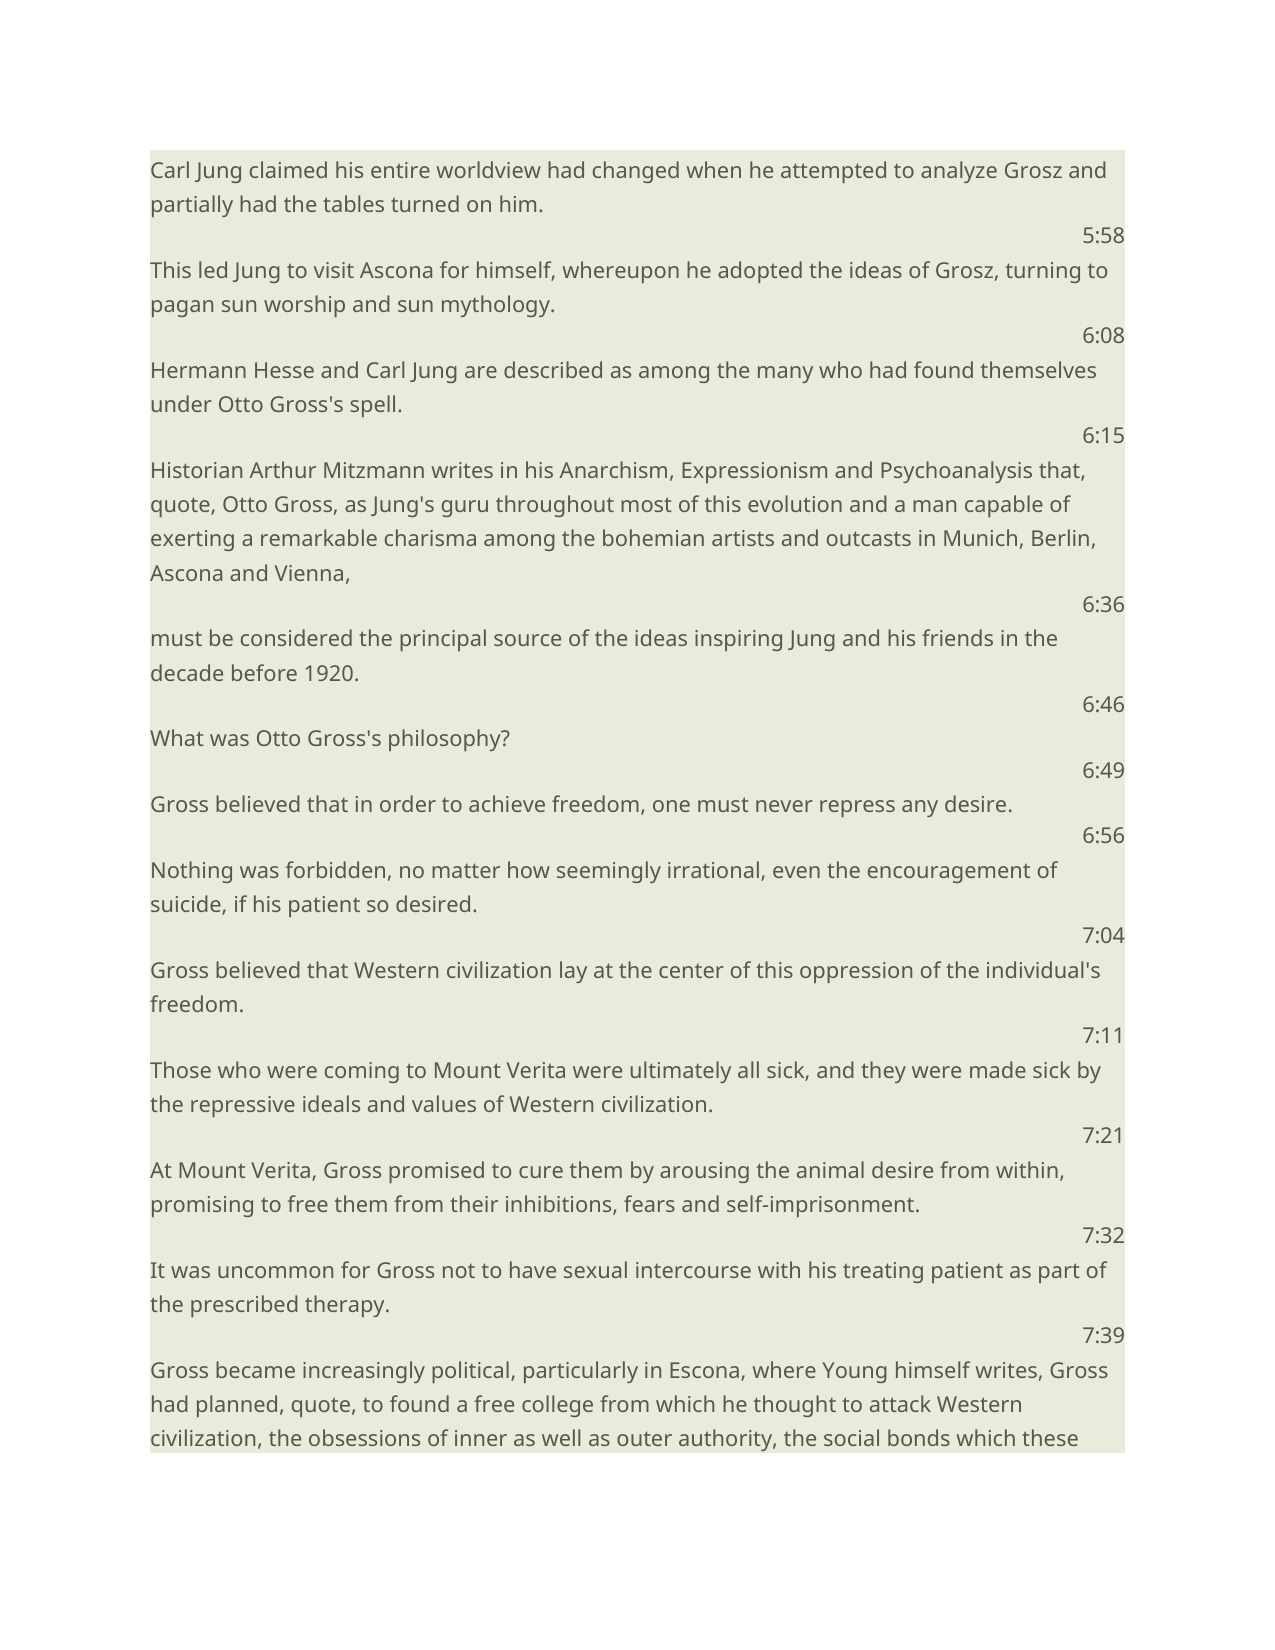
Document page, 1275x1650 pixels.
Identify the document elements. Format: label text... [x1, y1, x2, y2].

text 7:11 [150, 1019, 1125, 1050]
text Nothing was forbidden, no matter how seemingly irrational, even the encouragement of suicide, if his patient so desired. [150, 850, 1125, 919]
text 7:32 [150, 1219, 1125, 1250]
text Carl Jung claimed his entire worldview had changed when he attempted to analyze Grosz and partially had the tables turned on him. [150, 150, 1125, 219]
text It was uncommon for Gross not to have sexual intercourse with his treating patient as part of the prescribed therapy. [150, 1250, 1125, 1319]
text 7:04 [150, 919, 1125, 950]
text 6:36 [150, 587, 1125, 619]
text 6:49 [150, 753, 1125, 784]
text Gross believed that Western civilization lay at the center of this oppression of the individual's freedom. [150, 950, 1125, 1019]
text At Mount Verita, Gross promised to cure them by arousing the animal desire from within, promising to free them from their inhibitions, fears and self-imprisonment. [150, 1150, 1125, 1219]
text 7:39 [150, 1319, 1125, 1350]
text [150, 1350, 1125, 1453]
text 6:15 [150, 419, 1125, 450]
text 6:08 [150, 319, 1125, 350]
text What was Otto Gross's philosophy? [150, 719, 1125, 753]
text Gross believed that in order to achieve freedom, one must never repress any desire. [150, 784, 1125, 819]
text This led Jung to visit Ascona for himself, whereupon he adopted the ideas of Grosz, turning to pagan sun worship and sun mythology. [150, 250, 1125, 319]
text Those who were coming to Mount Verita were ultimately all sick, and they were made sick by the repressive ideals and values of Western civilization. [150, 1050, 1125, 1119]
text Historian Arthur Mitzmann writes in his Anarchism, Expressionism and Psychoanalysis that, quote, Otto Gross, as Jung's guru throughout most of this evolution and a man capable of exerting a remarkable charisma among the bohemian artists and outcasts in Munich, Berlin, Ascona and Vienna, [150, 450, 1125, 587]
text 7:21 [150, 1119, 1125, 1150]
text 6:46 [150, 687, 1125, 719]
text 5:58 [150, 219, 1125, 250]
text 6:56 [150, 819, 1125, 850]
text must be considered the principal source of the ideas inspiring Jung and his friends in the decade before 1920. [150, 619, 1125, 687]
text Hermann Hesse and Carl Jung are described as among the many who had found themselves under Otto Gross's spell. [150, 350, 1125, 419]
